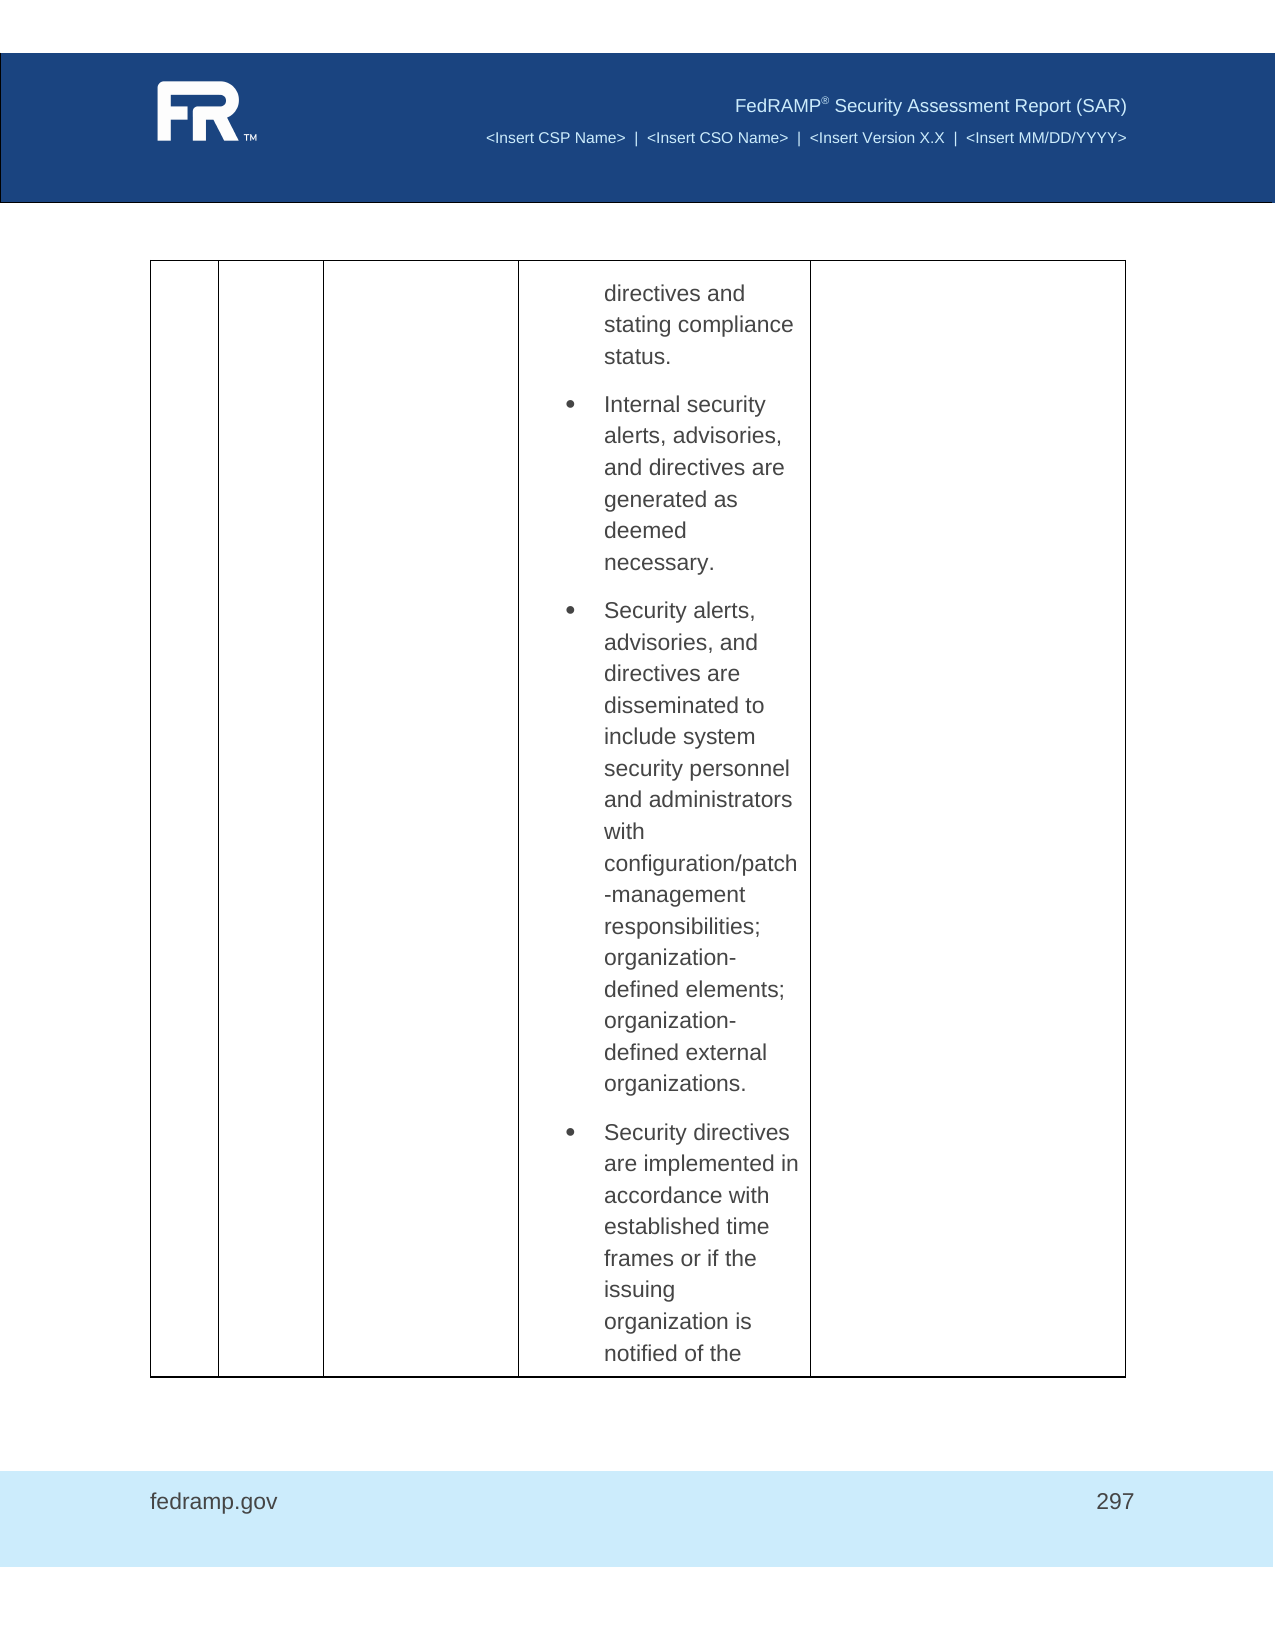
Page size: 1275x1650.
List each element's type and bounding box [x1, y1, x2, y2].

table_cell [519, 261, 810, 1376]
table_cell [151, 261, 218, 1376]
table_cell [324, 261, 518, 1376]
picture [157, 81, 257, 141]
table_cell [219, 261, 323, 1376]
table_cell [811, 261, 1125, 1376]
